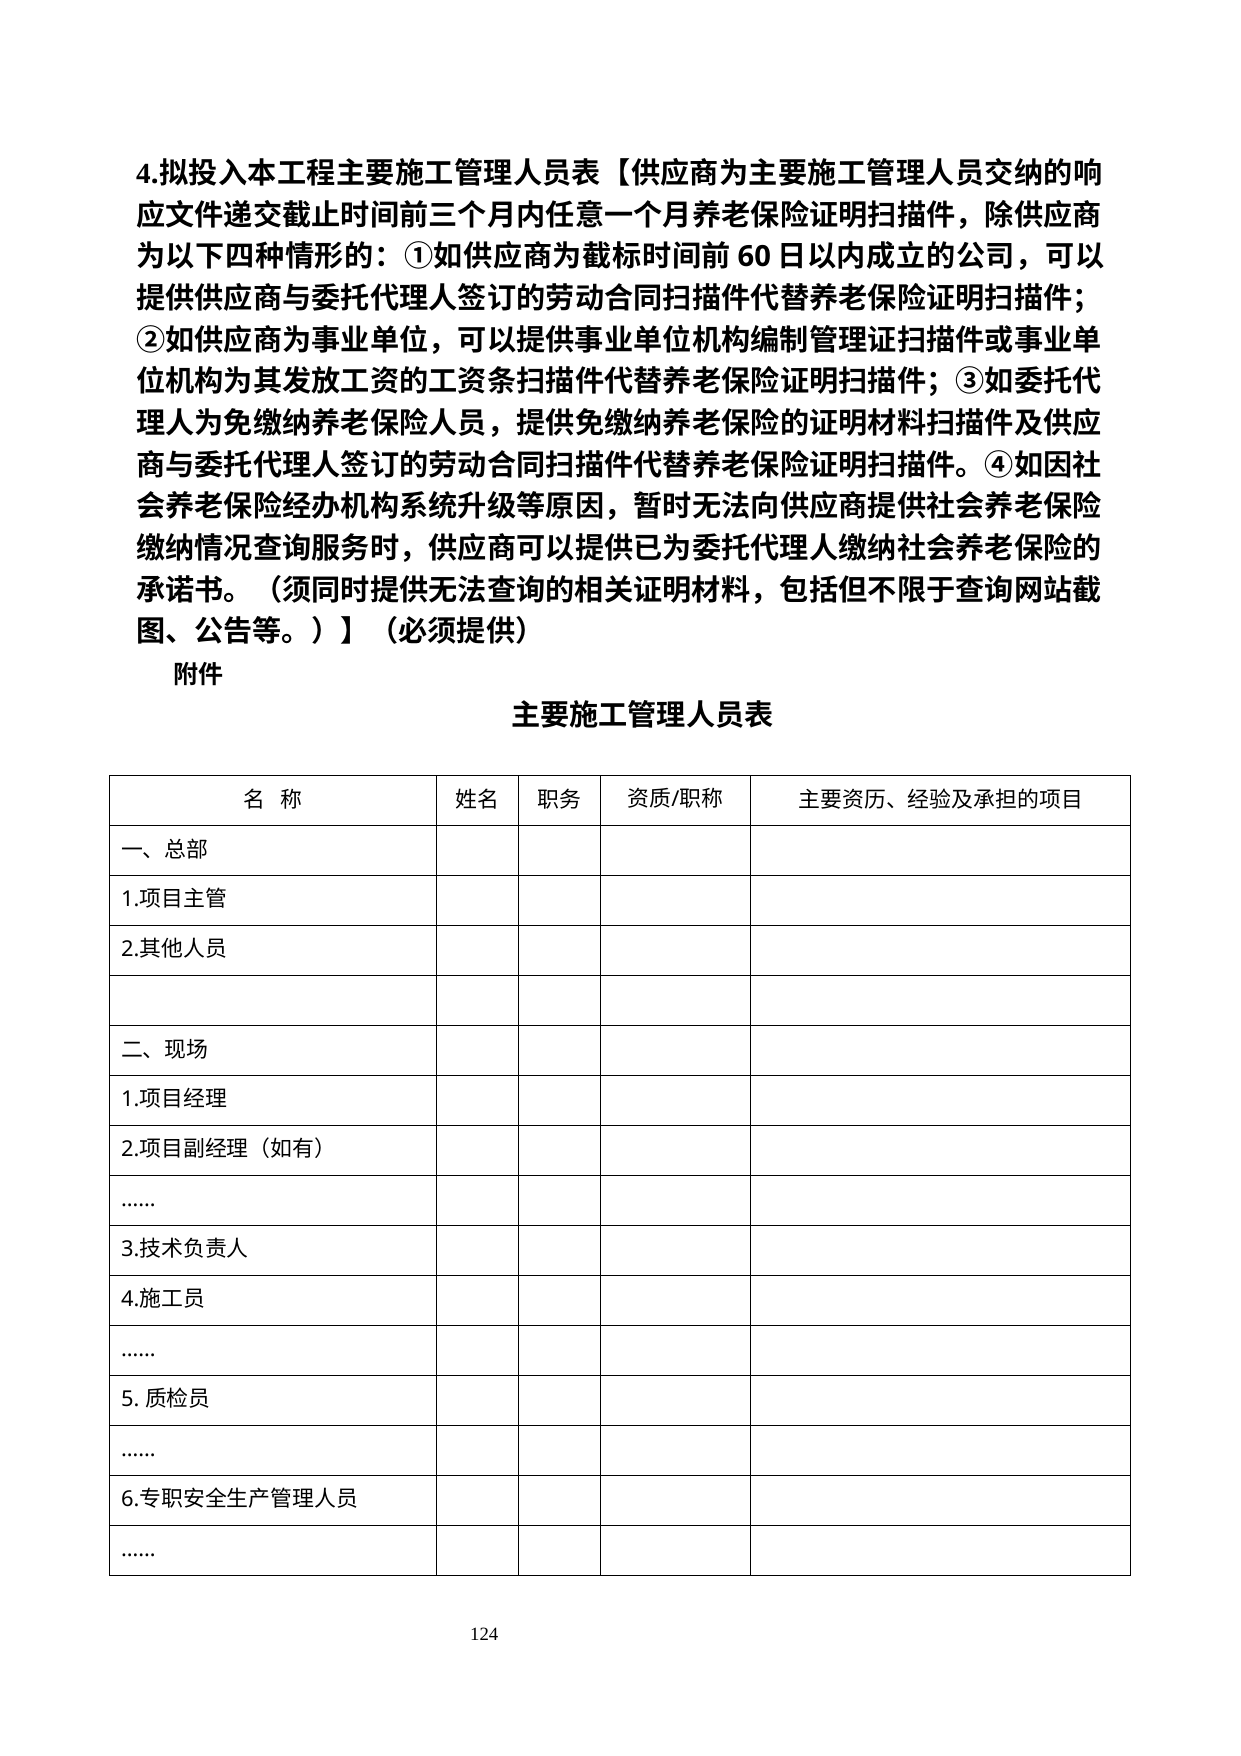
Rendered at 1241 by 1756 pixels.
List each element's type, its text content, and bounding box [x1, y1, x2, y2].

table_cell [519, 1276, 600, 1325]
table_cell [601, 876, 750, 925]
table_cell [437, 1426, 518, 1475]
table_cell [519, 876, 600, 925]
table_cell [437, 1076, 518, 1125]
text 附件 [136, 650, 1104, 692]
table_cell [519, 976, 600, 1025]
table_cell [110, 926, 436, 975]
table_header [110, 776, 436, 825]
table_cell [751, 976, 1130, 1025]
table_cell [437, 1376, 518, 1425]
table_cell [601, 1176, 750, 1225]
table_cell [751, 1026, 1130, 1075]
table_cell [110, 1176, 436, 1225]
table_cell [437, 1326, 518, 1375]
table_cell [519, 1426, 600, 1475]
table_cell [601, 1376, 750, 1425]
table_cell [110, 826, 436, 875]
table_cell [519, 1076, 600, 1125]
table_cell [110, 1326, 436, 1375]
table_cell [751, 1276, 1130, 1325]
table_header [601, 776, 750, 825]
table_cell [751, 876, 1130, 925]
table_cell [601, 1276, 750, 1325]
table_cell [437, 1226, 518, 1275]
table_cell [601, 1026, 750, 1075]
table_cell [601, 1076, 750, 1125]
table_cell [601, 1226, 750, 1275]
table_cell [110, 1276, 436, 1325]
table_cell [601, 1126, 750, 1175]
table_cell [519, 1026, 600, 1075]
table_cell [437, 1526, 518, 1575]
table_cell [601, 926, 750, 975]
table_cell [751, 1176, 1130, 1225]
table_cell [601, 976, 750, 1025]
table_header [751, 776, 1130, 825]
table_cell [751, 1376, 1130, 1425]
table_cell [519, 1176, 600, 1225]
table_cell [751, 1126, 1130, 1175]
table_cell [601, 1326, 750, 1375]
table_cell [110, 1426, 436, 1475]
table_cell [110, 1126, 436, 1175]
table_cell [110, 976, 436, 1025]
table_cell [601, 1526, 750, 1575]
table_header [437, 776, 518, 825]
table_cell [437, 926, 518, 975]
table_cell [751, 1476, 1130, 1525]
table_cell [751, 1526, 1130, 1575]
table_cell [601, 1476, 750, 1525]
text 4.拟投入本工程主要施工管理人员表【供应商为主要施工管理人员交纳的响应文件递交截止时间前三个月内任意一个月养老保险证明扫描件，除供应商为以下四种情形的：①如供应商为截标时间前60日以内成立的公司，可以提供供应商与委托代理人签订的劳动合同扫描件代替养老保险证明扫描件；②如供应商为事业单位，可以提供事业单位机构编制管理证扫描件或事业单位机构为其发放工资的工资条扫描件代替养老保险证明扫描件；③如委托代理人为免缴纳养老保险人员，提供免缴纳养老保险的证明材料扫描件及供应商与委托代理人签订的劳动合同扫描件代替养老保险证明扫描件。④如因社会养老保险经办机构系统升级等原因，暂时无法向供应商提供社会养老保险缴纳情况查询服务时，供应商可以提供已为委托代理人缴纳社会养老保险的承诺书。（须同时提供无法查询的相关证明材料，包括但不限于查询网站截图、公告等。）】（必须提供） [136, 150, 1104, 650]
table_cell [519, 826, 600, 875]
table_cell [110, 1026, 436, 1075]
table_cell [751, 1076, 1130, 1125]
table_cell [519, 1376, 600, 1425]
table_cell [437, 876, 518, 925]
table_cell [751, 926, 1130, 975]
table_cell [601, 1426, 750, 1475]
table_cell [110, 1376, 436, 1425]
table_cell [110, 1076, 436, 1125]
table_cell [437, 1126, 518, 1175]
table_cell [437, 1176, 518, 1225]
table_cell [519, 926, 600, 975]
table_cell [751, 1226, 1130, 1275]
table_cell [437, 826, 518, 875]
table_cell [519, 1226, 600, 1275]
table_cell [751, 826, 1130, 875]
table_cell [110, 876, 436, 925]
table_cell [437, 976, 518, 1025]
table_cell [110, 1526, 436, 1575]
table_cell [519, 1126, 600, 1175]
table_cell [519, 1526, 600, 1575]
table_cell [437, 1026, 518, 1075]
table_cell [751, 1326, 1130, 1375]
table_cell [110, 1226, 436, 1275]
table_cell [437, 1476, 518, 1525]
text 主要施工管理人员表 [136, 692, 1104, 733]
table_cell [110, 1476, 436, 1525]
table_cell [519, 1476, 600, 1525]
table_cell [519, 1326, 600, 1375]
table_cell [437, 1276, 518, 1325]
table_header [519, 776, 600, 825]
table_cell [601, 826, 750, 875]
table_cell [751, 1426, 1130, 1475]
